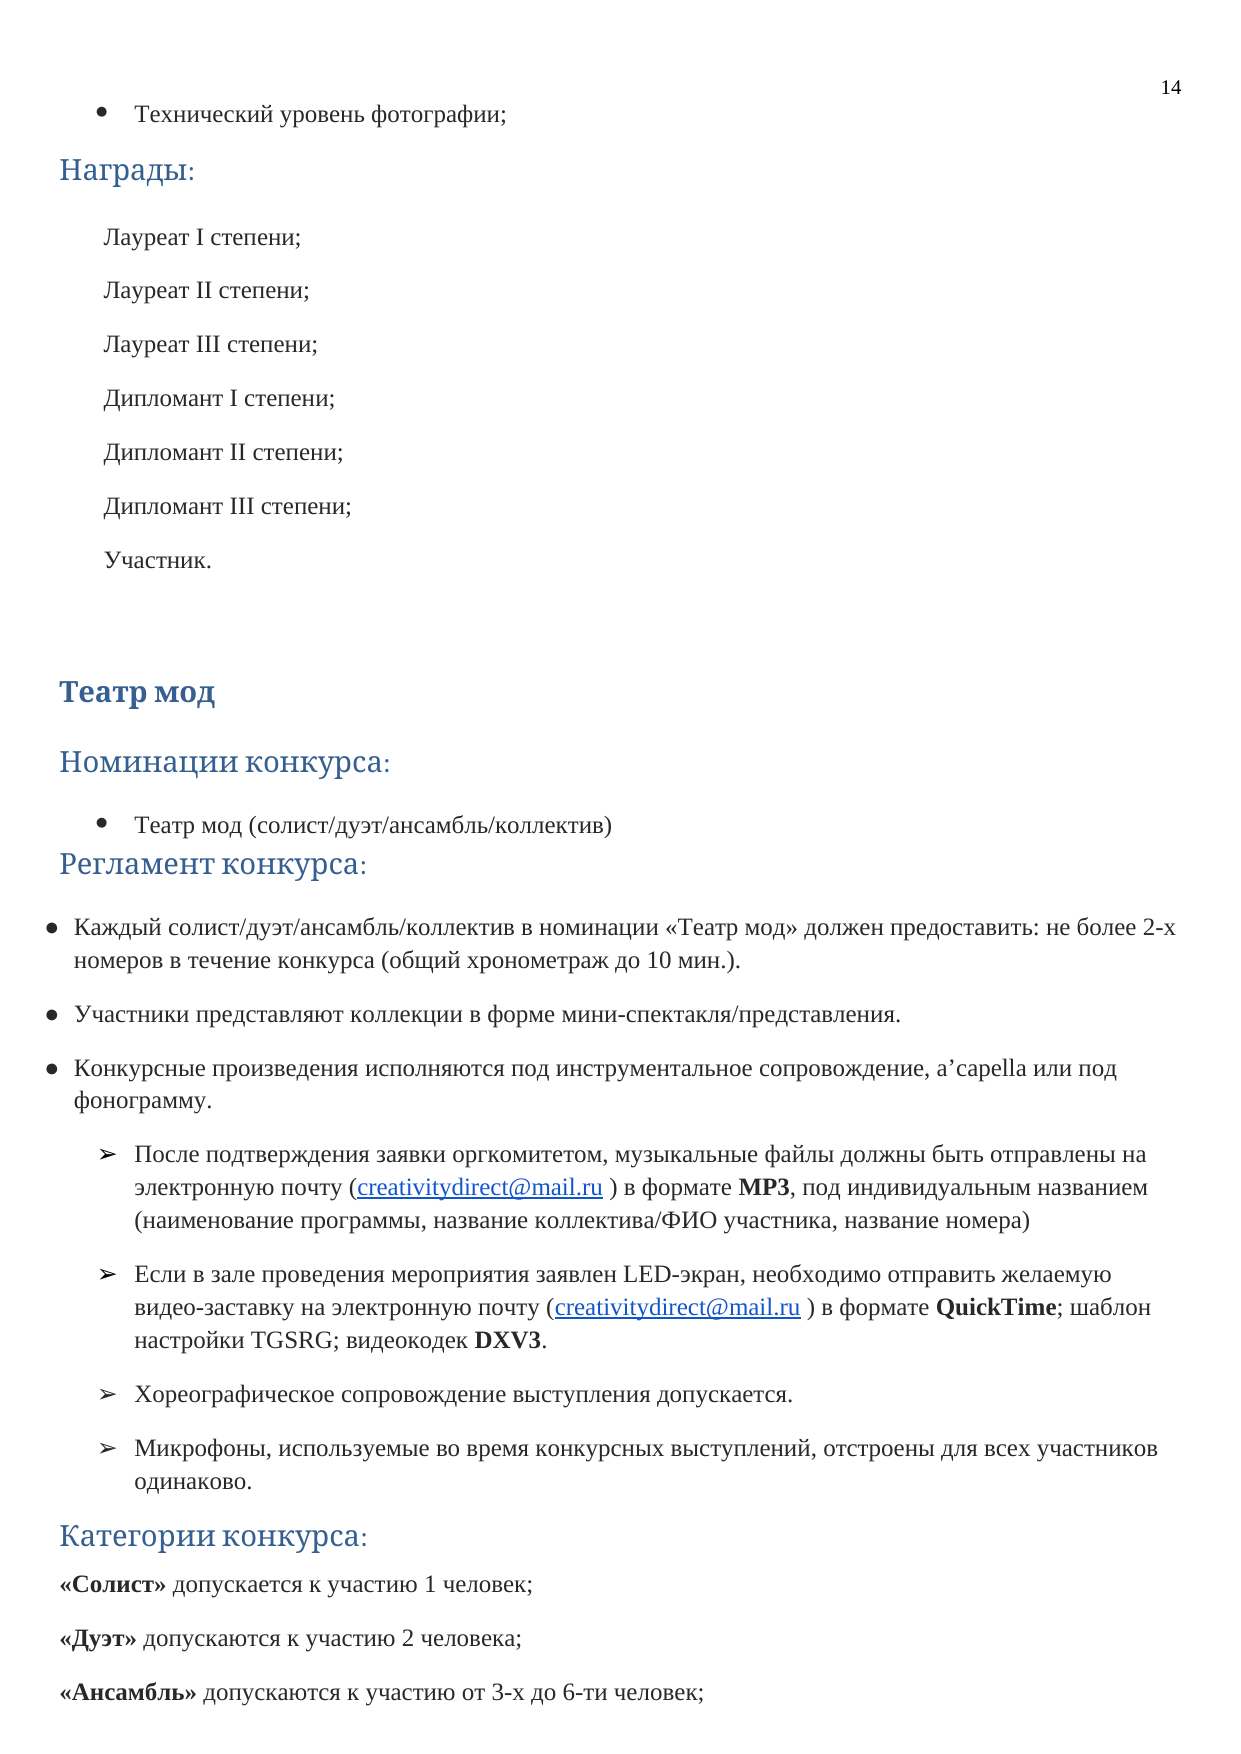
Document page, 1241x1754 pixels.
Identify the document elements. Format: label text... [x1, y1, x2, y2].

text Дипломант II степени; [103, 437, 1181, 466]
list Технический уровень фотографии; [97, 99, 1181, 129]
text Дипломант I степени; [103, 383, 1181, 412]
list Если в зале проведения мероприятия заявлен LED-экран, необходимо отправить желаемую видео-заставку на электронную почту (creativitydirect@mail.ru ) в формате QuickTime; шаблон настройки TGSRG; видеокодек DXV3. [97, 1259, 1181, 1354]
list Хореографическое сопровождение выступления допускается. [97, 1379, 1181, 1408]
text «Ансамбль» допускаются к участию от 3-х до 6-ти человек; [59, 1677, 1181, 1705]
text «Солист» допускается к участию 1 человек; [59, 1569, 1181, 1598]
list Каждый солист/дуэт/ансамбль/коллектив в номинации «Театр мод» должен предоставить: не более 2-х номеров в течение конкурса (общий хронометраж до 10 мин.). [44, 912, 1181, 974]
text Лауреат I степени; [103, 222, 1181, 250]
list Микрофоны, используемые во время конкурсных выступлений, отстроены для всех участников одинаково. [97, 1433, 1181, 1495]
text Лауреат III степени; [103, 329, 1181, 358]
list Участники представляют коллекции в форме мини-спектакля/представления. [44, 999, 1181, 1027]
text Участник. [103, 545, 1181, 573]
subtitle Награды: [59, 154, 1181, 187]
text Дипломант III степени; [103, 491, 1181, 520]
subtitle Театр мод [59, 676, 1181, 710]
list Театр мод (солист/дуэт/ансамбль/коллектив) [97, 810, 1181, 840]
subtitle Номинации конкурса: [59, 747, 1181, 780]
list Конкурсные произведения исполняются под инструментальное сопровождение, a’capella или под фонограмму. [44, 1053, 1181, 1114]
text Лауреат II степени; [103, 276, 1181, 304]
subtitle Регламент конкурса: [59, 848, 1181, 882]
list После подтверждения заявки оргкомитетом, музыкальные файлы должны быть отправлены на электронную почту (creativitydirect@mail.ru ) в формате МР3, под индивидуальным названием (наименование программы, название коллектива/ФИО участника, название номера) [97, 1139, 1181, 1234]
text «Дуэт» допускаются к участию 2 человека; [59, 1623, 1181, 1652]
subtitle Категории конкурса: [59, 1520, 1181, 1553]
